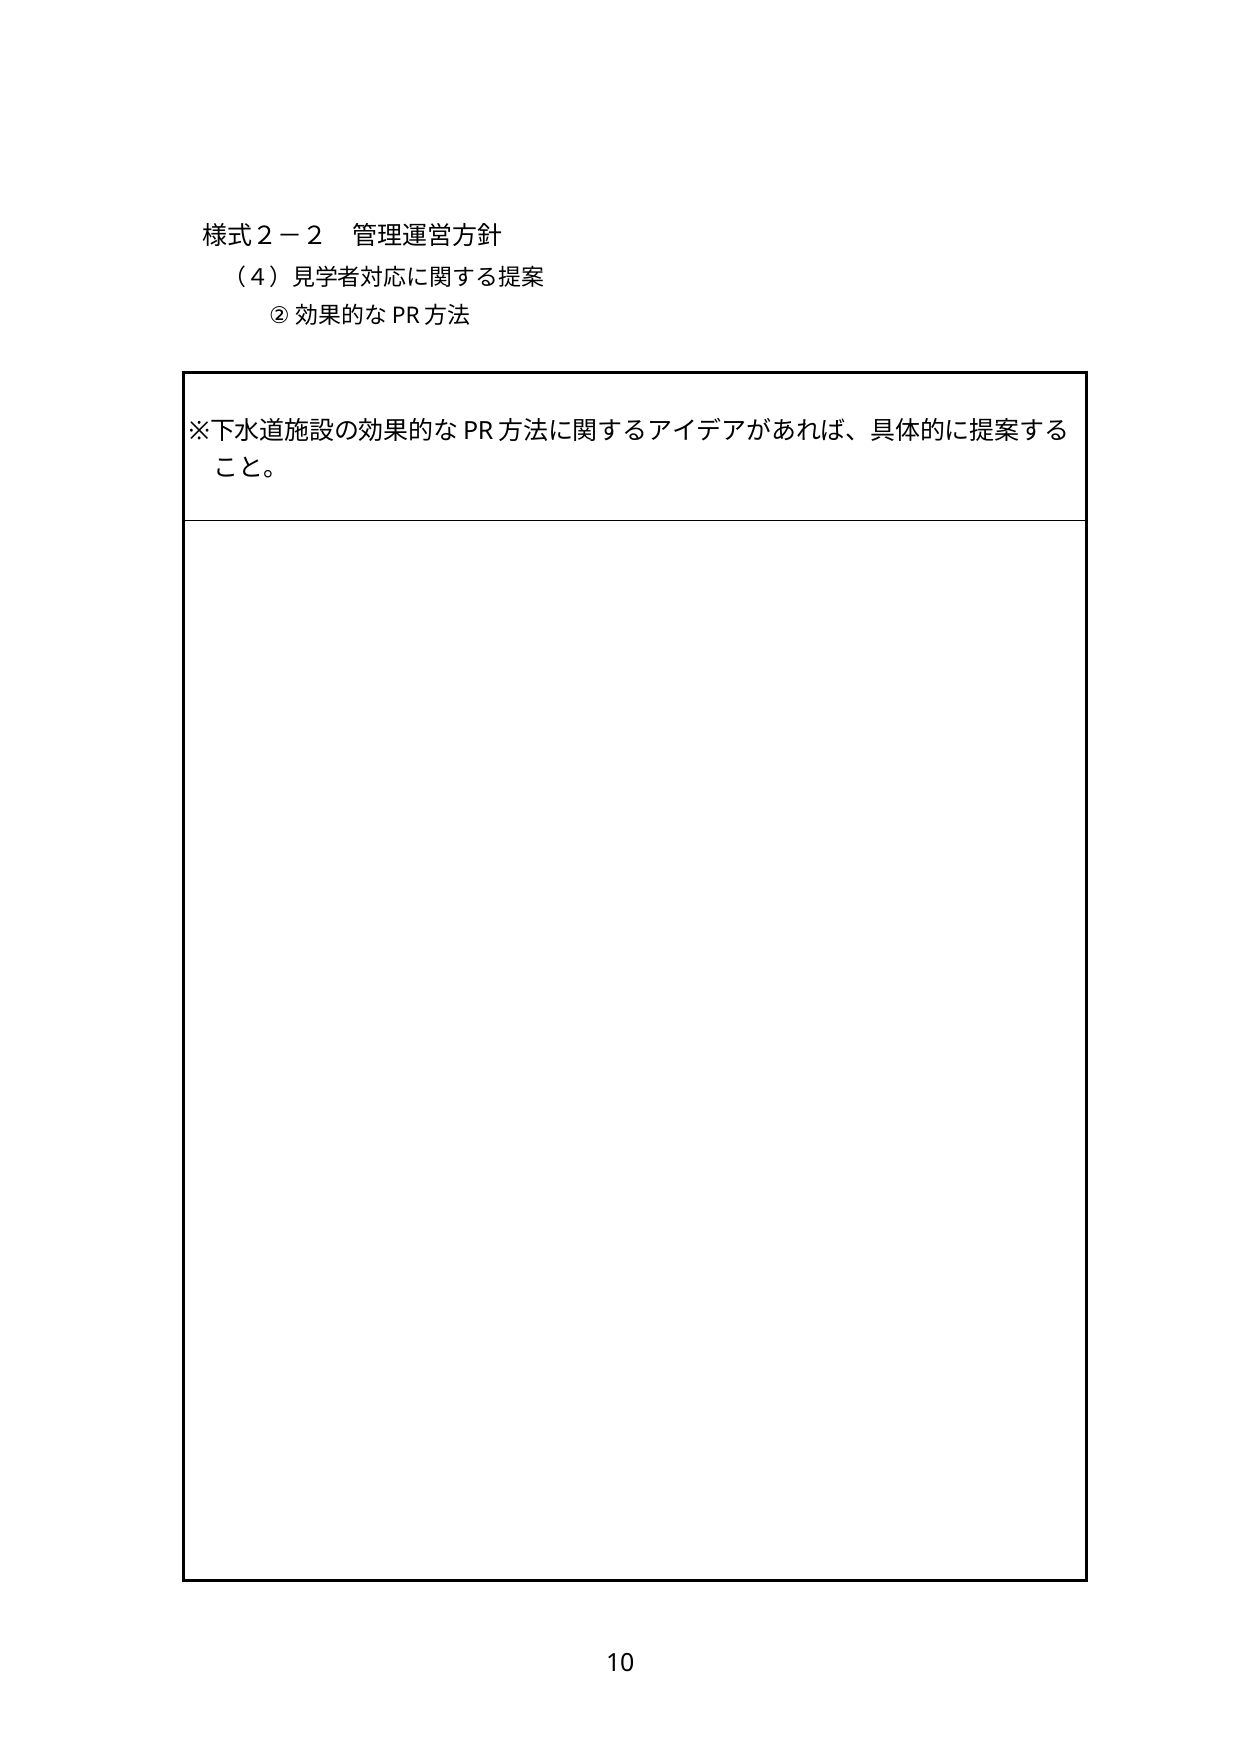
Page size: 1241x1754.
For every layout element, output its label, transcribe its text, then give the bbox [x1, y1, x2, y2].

table_header ※下水道施設の効果的なPR方法に関するアイデアがあれば、具体的に提案すること。 [185, 374, 1085, 520]
text ② 効果的なPR方法 [177, 296, 1063, 332]
text （４）見学者対応に関する提案 [177, 257, 1063, 293]
text 様式２－２ 管理運営方針 [202, 215, 1063, 252]
table_cell [185, 521, 1085, 1578]
